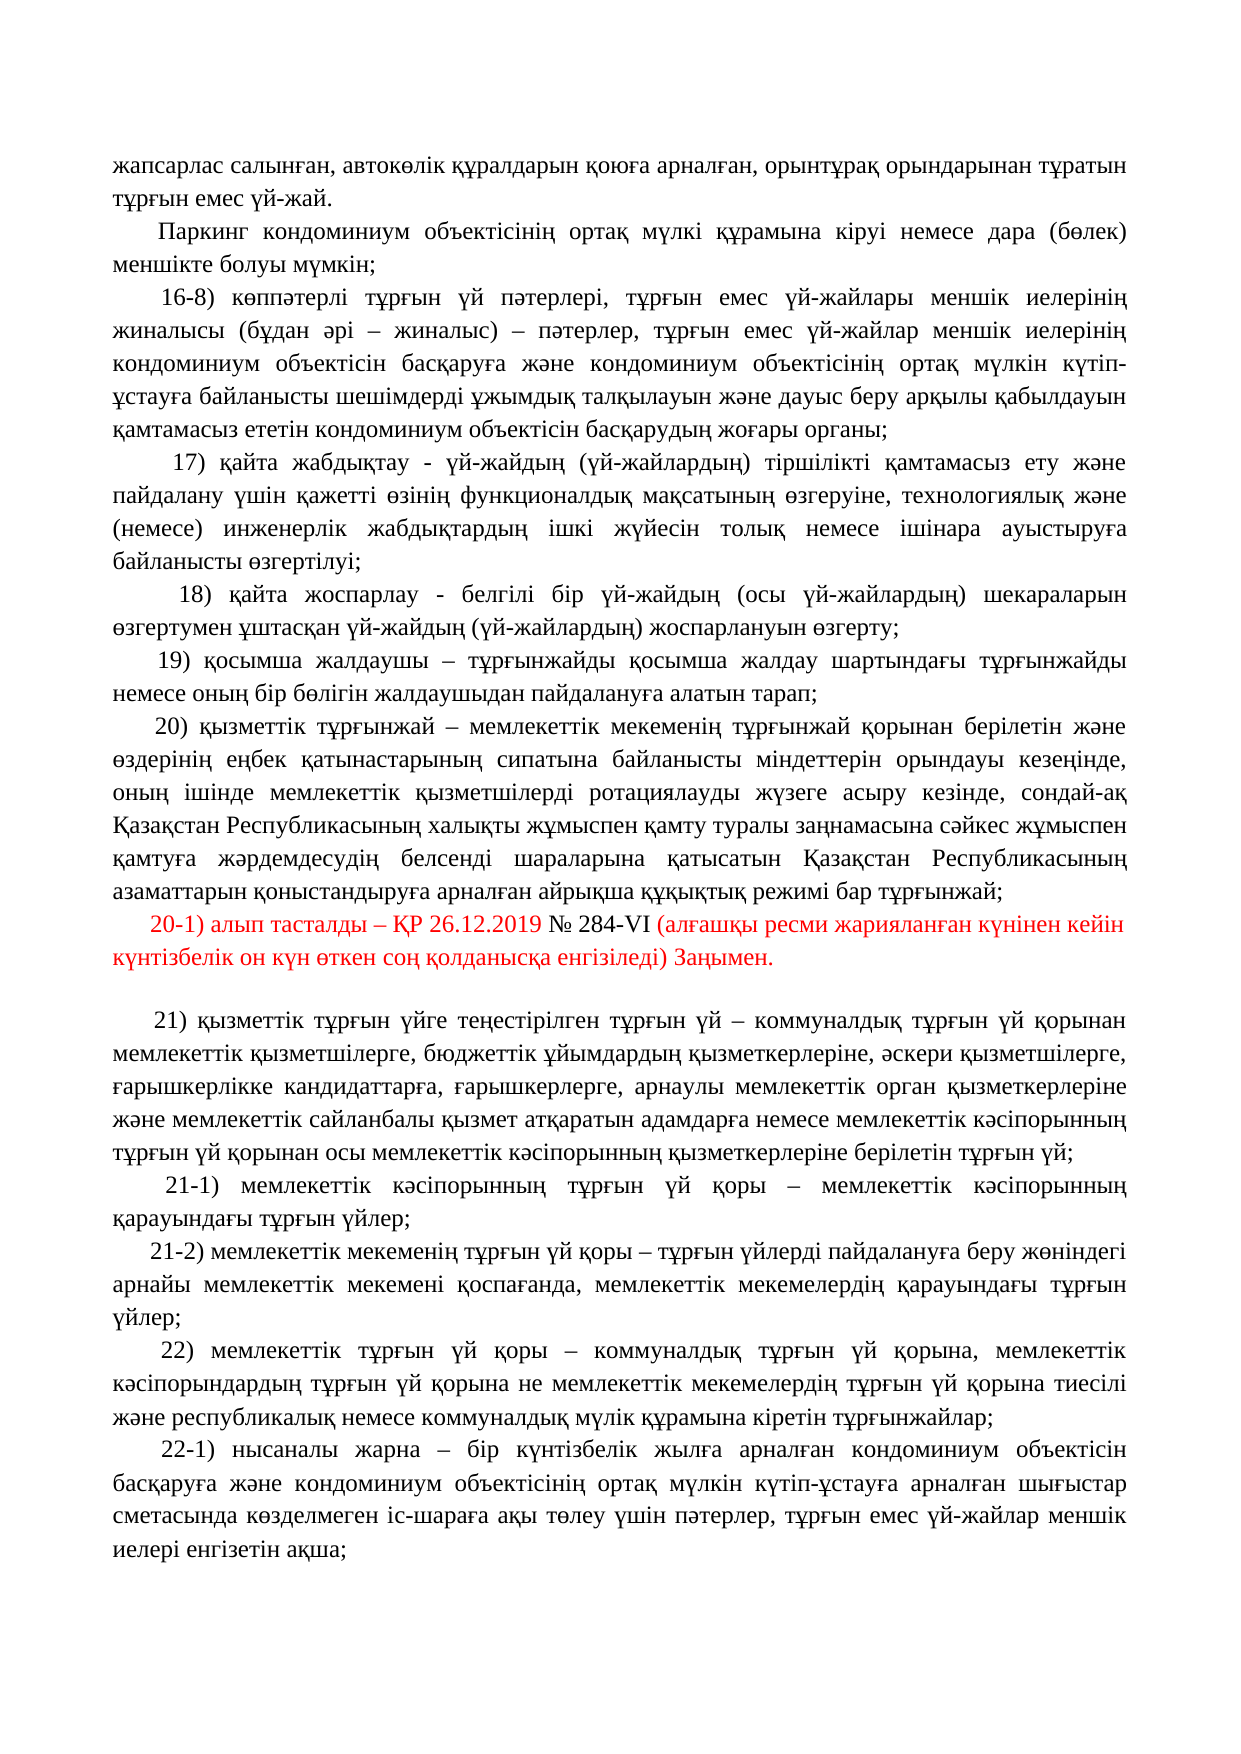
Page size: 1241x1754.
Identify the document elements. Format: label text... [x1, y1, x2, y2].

text 22) мемлекеттік тұрғын үй қоры – коммуналдық тұрғын үй қорына, мемлекеттік кәсіпорындардың тұрғын үй қорына не мемлекеттік мекемелердің тұрғын үй қорына тиесілі және республикалық немесе коммуналдық мүлік құрамына кіретін тұрғынжайлар; [112, 1336, 1128, 1430]
text 18) қайта жоспарлау - белгілі бір үй-жайдың (осы үй-жайлардың) шекараларын өзгертумен ұштасқан үй-жайдың (үй-жайлардың) жоспарлануын өзгерту; [112, 579, 1128, 641]
text 16-8) көппәтерлі тұрғын үй пәтерлері, тұрғын емес үй-жайлары меншік иелерінің жиналысы (бұдан әрі – жиналыс) – пәтерлер, тұрғын емес үй-жайлар меншік иелерінің кондоминиум объектісін басқаруға және кондоминиум объектісінің ортақ мүлкін күтіп-ұстауға байланысты шешімдерді ұжымдық талқылауын және дауыс беру арқылы қабылдауын қамтамасыз ететін кондоминиум объектісін басқарудың жоғары органы; [112, 282, 1128, 443]
text 21-1) мемлекеттік кәсіпорынның тұрғын үй қоры – мемлекеттік кәсіпорынның қарауындағы тұрғын үйлер; [112, 1170, 1128, 1232]
text 21) қызметтік тұрғын үйге теңестірілген тұрғын үй – коммуналдық тұрғын үй қорынан мемлекеттік қызметшілерге, бюджеттік ұйымдардың қызметкерлеріне, әскери қызметшілерге, ғарышкерлікке кандидаттарға, ғарышкерлерге, арнаулы мемлекеттік орган қызметкерлеріне және мемлекеттік сайланбалы қызмет атқаратын адамдарға немесе мемлекеттік кәсіпорынның тұрғын үй қорынан осы мемлекеттік кәсіпорынның қызметкерлеріне берілетін тұрғын үй; [112, 1005, 1128, 1166]
text 22-1) нысаналы жарна – бір күнтізбелік жылға арналған кондоминиум объектісін басқаруға және кондоминиум объектісінің ортақ мүлкін күтіп-ұстауға арналған шығыстар сметасында көзделмеген іс-шараға ақы төлеу үшін пәтерлер, тұрғын емес үй-жайлар меншік иелері енгізетін ақша; [112, 1434, 1128, 1562]
text 17) қайта жабдықтау - үй-жайдың (үй-жайлардың) тіршілікті қамтамасыз ету және пайдалану үшін қажетті өзінің функционалдық мақсатының өзгеруіне, технологиялық және (немесе) инженерлік жабдықтардың ішкі жүйесін толық немесе ішінара ауыстыруға байланысты өзгертілуі; [112, 447, 1128, 575]
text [112, 150, 1128, 212]
text 20-1) алып тасталды – ҚР 26.12.2019 № 284-VІ (алғашқы ресми жарияланған күнінен кейін күнтізбелік он күн өткен соң қолданысқа енгізіледі) Заңымен. [112, 909, 1128, 1001]
text Паркинг кондоминиум объектісінің ортақ мүлкі құрамына кіруі немесе дара (бөлек) меншікте болуы мүмкін; [112, 216, 1128, 278]
text 20) қызметтік тұрғынжай – мемлекеттік мекеменің тұрғынжай қорынан берілетін және өздерінің еңбек қатынастарының сипатына байланысты міндеттерін орындауы кезеңінде, оның ішінде мемлекеттік қызметшілерді ротациялауды жүзеге асыру кезінде, сондай-ақ Қазақстан Республикасының халықты жұмыспен қамту туралы заңнамасына сәйкес жұмыспен қамтуға жәрдемдесудің белсенді шараларына қатысатын Қазақстан Республикасының азаматтарын қоныстандыруға арналған айрықша құқықтық режимі бар тұрғынжай; [112, 711, 1128, 905]
text 21-2) мемлекеттік мекеменің тұрғын үй қоры – тұрғын үйлерді пайдалануға беру жөніндегі арнайы мемлекеттік мекемені қоспағанда, мемлекеттік мекемелердің қарауындағы тұрғын үйлер; [112, 1236, 1128, 1331]
text 19) қосымша жалдаушы – тұрғынжайды қосымша жалдау шартындағы тұрғынжайды немесе оның бір бөлігін жалдаушыдан пайдалануға алатын тарап; [112, 645, 1128, 707]
